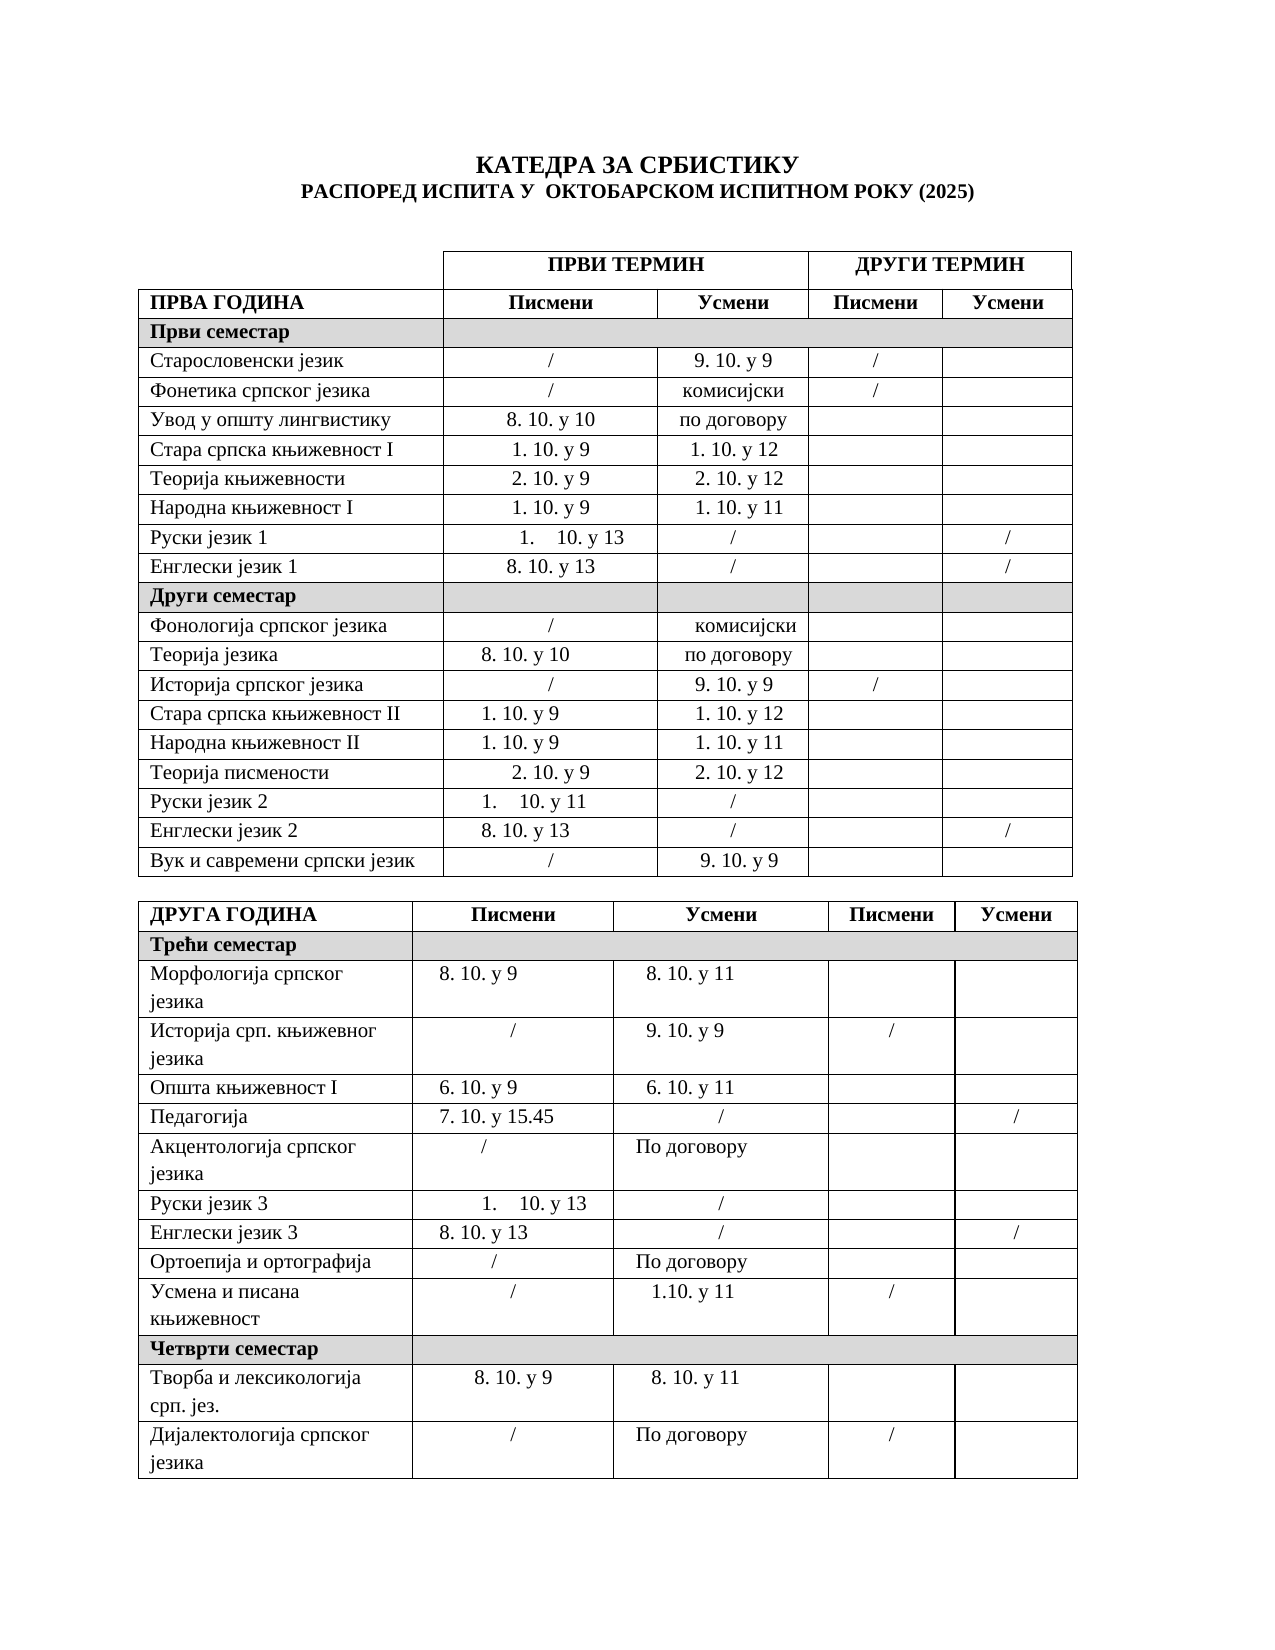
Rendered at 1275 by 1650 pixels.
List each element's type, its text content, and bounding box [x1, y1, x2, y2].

table_cell / [809, 378, 942, 406]
table_cell 8. 10. у 10 [444, 642, 657, 670]
table_cell Руски језик 3 [139, 1191, 412, 1219]
table_cell Фонетика српског језика [139, 378, 443, 406]
table_cell [829, 1134, 954, 1189]
table_cell Стара српска књижевност II [139, 701, 443, 729]
table_cell Творба и лексикологија срп. јез. [139, 1365, 412, 1421]
table_cell 1. 10. у 9 [444, 730, 657, 758]
table_cell по договору [658, 407, 808, 435]
table_cell [829, 1220, 954, 1248]
table_cell Стара српска књижевност I [139, 436, 443, 465]
table_cell [413, 932, 1077, 960]
table_cell 1. 10. у 9 [444, 436, 657, 465]
table_cell / [614, 1104, 828, 1133]
table_cell 1. 10. у 9 [444, 495, 657, 523]
table_cell [943, 583, 1072, 612]
table_cell 1. 10. у 11 [658, 495, 808, 523]
table_cell [829, 1365, 954, 1421]
table_cell Усмени [658, 290, 808, 318]
table_cell [956, 1191, 1077, 1219]
table_cell [809, 466, 942, 494]
table_cell [809, 642, 942, 670]
table_cell 9. 10. у 9 [658, 671, 808, 700]
table_cell 1. 10. у 11 [658, 730, 808, 758]
table_cell 2. 10. у 9 [444, 466, 657, 494]
table_cell [956, 1018, 1077, 1074]
table_cell 9. 10. у 9 [658, 848, 808, 876]
table_cell [829, 1191, 954, 1219]
table_cell 8. 10. у 11 [614, 1365, 828, 1421]
table_cell Педагогија [139, 1104, 412, 1133]
table_cell 8. 10. у 10 [444, 407, 657, 435]
table_cell [829, 961, 954, 1017]
table_cell [956, 1075, 1077, 1103]
table_cell [809, 789, 942, 817]
table_cell комисијски [658, 613, 808, 641]
table_cell По договору [614, 1422, 828, 1478]
table_cell Руски језик 2 [139, 789, 443, 817]
table_cell 2. 10. у 12 [658, 760, 808, 788]
table_cell [943, 642, 1072, 670]
table_cell / [943, 554, 1072, 582]
table_cell Енглески језик 1 [139, 554, 443, 582]
table_cell / [614, 1191, 828, 1219]
table_cell Енглески језик 3 [139, 1220, 412, 1248]
table_cell 6. 10. у 9 [413, 1075, 613, 1103]
table_cell [956, 1249, 1077, 1278]
table_cell / [809, 348, 942, 377]
table_cell 1. 10. у 12 [658, 701, 808, 729]
table_cell / [444, 378, 657, 406]
table_header Писмени [413, 902, 613, 931]
table_cell Увод у општу лингвистику [139, 407, 443, 435]
table_cell [943, 760, 1072, 788]
table_cell [956, 1422, 1077, 1478]
table_cell [956, 1134, 1077, 1189]
table_cell Писмени [444, 290, 657, 318]
table_cell [943, 789, 1072, 817]
table_cell / [658, 818, 808, 847]
table_cell Теорија писмености [139, 760, 443, 788]
text КАТЕДРА ЗА СРБИСТИКУ [150, 150, 1125, 179]
table_cell Четврти семестар [139, 1336, 412, 1364]
table_cell [943, 671, 1072, 700]
table_cell [829, 1104, 954, 1133]
table_cell [943, 495, 1072, 523]
table_cell [943, 378, 1072, 406]
table_cell [943, 701, 1072, 729]
table_cell [956, 1279, 1077, 1335]
table_cell Други семестар [139, 583, 443, 612]
table_cell 8. 10. у 11 [614, 961, 828, 1017]
table_cell / [829, 1422, 954, 1478]
table_cell [809, 848, 942, 876]
table_header Усмени [956, 902, 1077, 931]
table_cell / [829, 1279, 954, 1335]
table_cell 1.10. у 11 [614, 1279, 828, 1335]
table_header ПРВИ ТЕРМИН [444, 252, 808, 288]
table_cell / [413, 1018, 613, 1074]
table_cell [943, 407, 1072, 435]
table_cell [809, 554, 942, 582]
table_cell Руски језик 1 [139, 525, 443, 553]
table_cell [956, 1365, 1077, 1421]
table_cell / [614, 1220, 828, 1248]
table_cell Вук и савремени српски језик [139, 848, 443, 876]
table_cell 10. у 13 [413, 1191, 613, 1219]
table_cell 9. 10. у 9 [614, 1018, 828, 1074]
table_header ДРУГИ ТЕРМИН [809, 252, 1071, 288]
table_cell [809, 730, 942, 758]
table_cell Енглески језик 2 [139, 818, 443, 847]
table_cell / [956, 1104, 1077, 1133]
table_cell [809, 583, 942, 612]
table_cell [943, 348, 1072, 377]
table_cell ПРВА ГОДИНА [139, 290, 443, 318]
table_cell [809, 760, 942, 788]
table_cell / [413, 1422, 613, 1478]
table_cell Фонологија српског језика [139, 613, 443, 641]
table_cell [943, 730, 1072, 758]
table_cell комисијски [658, 378, 808, 406]
table_cell / [413, 1249, 613, 1278]
table_cell / [658, 789, 808, 817]
table_cell Историја срп. књижевног језика [139, 1018, 412, 1074]
table_cell [413, 1336, 1077, 1364]
table_cell [809, 495, 942, 523]
table_cell [809, 613, 942, 641]
table_cell / [809, 671, 942, 700]
table_cell [809, 525, 942, 553]
table_cell / [444, 848, 657, 876]
table_cell [809, 407, 942, 435]
table_cell Старословенски језик [139, 348, 443, 377]
table_cell [829, 1249, 954, 1278]
table_cell Народна књижевност II [139, 730, 443, 758]
table_cell Ортоепија и ортографија [139, 1249, 412, 1278]
table_cell / [956, 1220, 1077, 1248]
table_cell / [413, 1279, 613, 1335]
table_cell Општа књижевност I [139, 1075, 412, 1103]
table_cell 9. 10. у 9 [658, 348, 808, 377]
table_cell / [444, 348, 657, 377]
table_cell [956, 961, 1077, 1017]
table_cell [943, 613, 1072, 641]
table_cell По договору [614, 1249, 828, 1278]
table_cell Акцентологија српског језика [139, 1134, 412, 1189]
table_cell / [658, 554, 808, 582]
table_cell 2. 10. у 12 [658, 466, 808, 494]
table_cell 2. 10. у 9 [444, 760, 657, 788]
table_header Усмени [614, 902, 828, 931]
table_cell Усмени [943, 290, 1072, 318]
table_cell 10. у 13 [444, 525, 657, 553]
table_cell [943, 436, 1072, 465]
table_cell / [829, 1018, 954, 1074]
table_cell [829, 1075, 954, 1103]
table_cell Народна књижевност I [139, 495, 443, 523]
table_cell по договору [658, 642, 808, 670]
table_cell Трећи семестар [139, 932, 412, 960]
table_header ДРУГА ГОДИНА [139, 902, 412, 931]
table_cell [809, 701, 942, 729]
table_cell / [444, 613, 657, 641]
table_cell 8. 10. у 9 [413, 1365, 613, 1421]
table_cell Историја српског језика [139, 671, 443, 700]
table_cell [809, 818, 942, 847]
table_cell 8. 10. у 13 [444, 818, 657, 847]
table_cell / [444, 671, 657, 700]
table_cell 10. у 11 [444, 789, 657, 817]
table_cell 6. 10. у 11 [614, 1075, 828, 1103]
table_cell / [658, 525, 808, 553]
table_cell Први семестар [139, 319, 443, 347]
table_cell Дијалектологија српског језика [139, 1422, 412, 1478]
table_cell / [413, 1134, 613, 1189]
table_cell / [943, 525, 1072, 553]
table_cell [943, 848, 1072, 876]
table_cell 8. 10. у 9 [413, 961, 613, 1017]
table_cell Теорија књижевности [139, 466, 443, 494]
table_cell 1. 10. у 9 [444, 701, 657, 729]
table_cell [809, 436, 942, 465]
table_cell Морфологија српског језика [139, 961, 412, 1017]
table_cell [444, 583, 657, 612]
table_header Писмени [829, 902, 954, 931]
table_cell 8. 10. у 13 [413, 1220, 613, 1248]
table_cell [444, 319, 1072, 347]
table_cell Усмена и писана књижевност [139, 1279, 412, 1335]
table_cell Теорија језика [139, 642, 443, 670]
table_cell / [943, 818, 1072, 847]
table_cell Писмени [809, 290, 942, 318]
table_cell [943, 466, 1072, 494]
table_cell [658, 583, 808, 612]
table_cell 7. 10. у 15.45 [413, 1104, 613, 1133]
table_cell По договору [614, 1134, 828, 1189]
table_cell 8. 10. у 13 [444, 554, 657, 582]
table_cell 1. 10. у 12 [658, 436, 808, 465]
text РАСПОРЕД ИСПИТА У ОКТОБАРСКОМ ИСПИТНОМ РОКУ (2025) [150, 179, 1125, 203]
